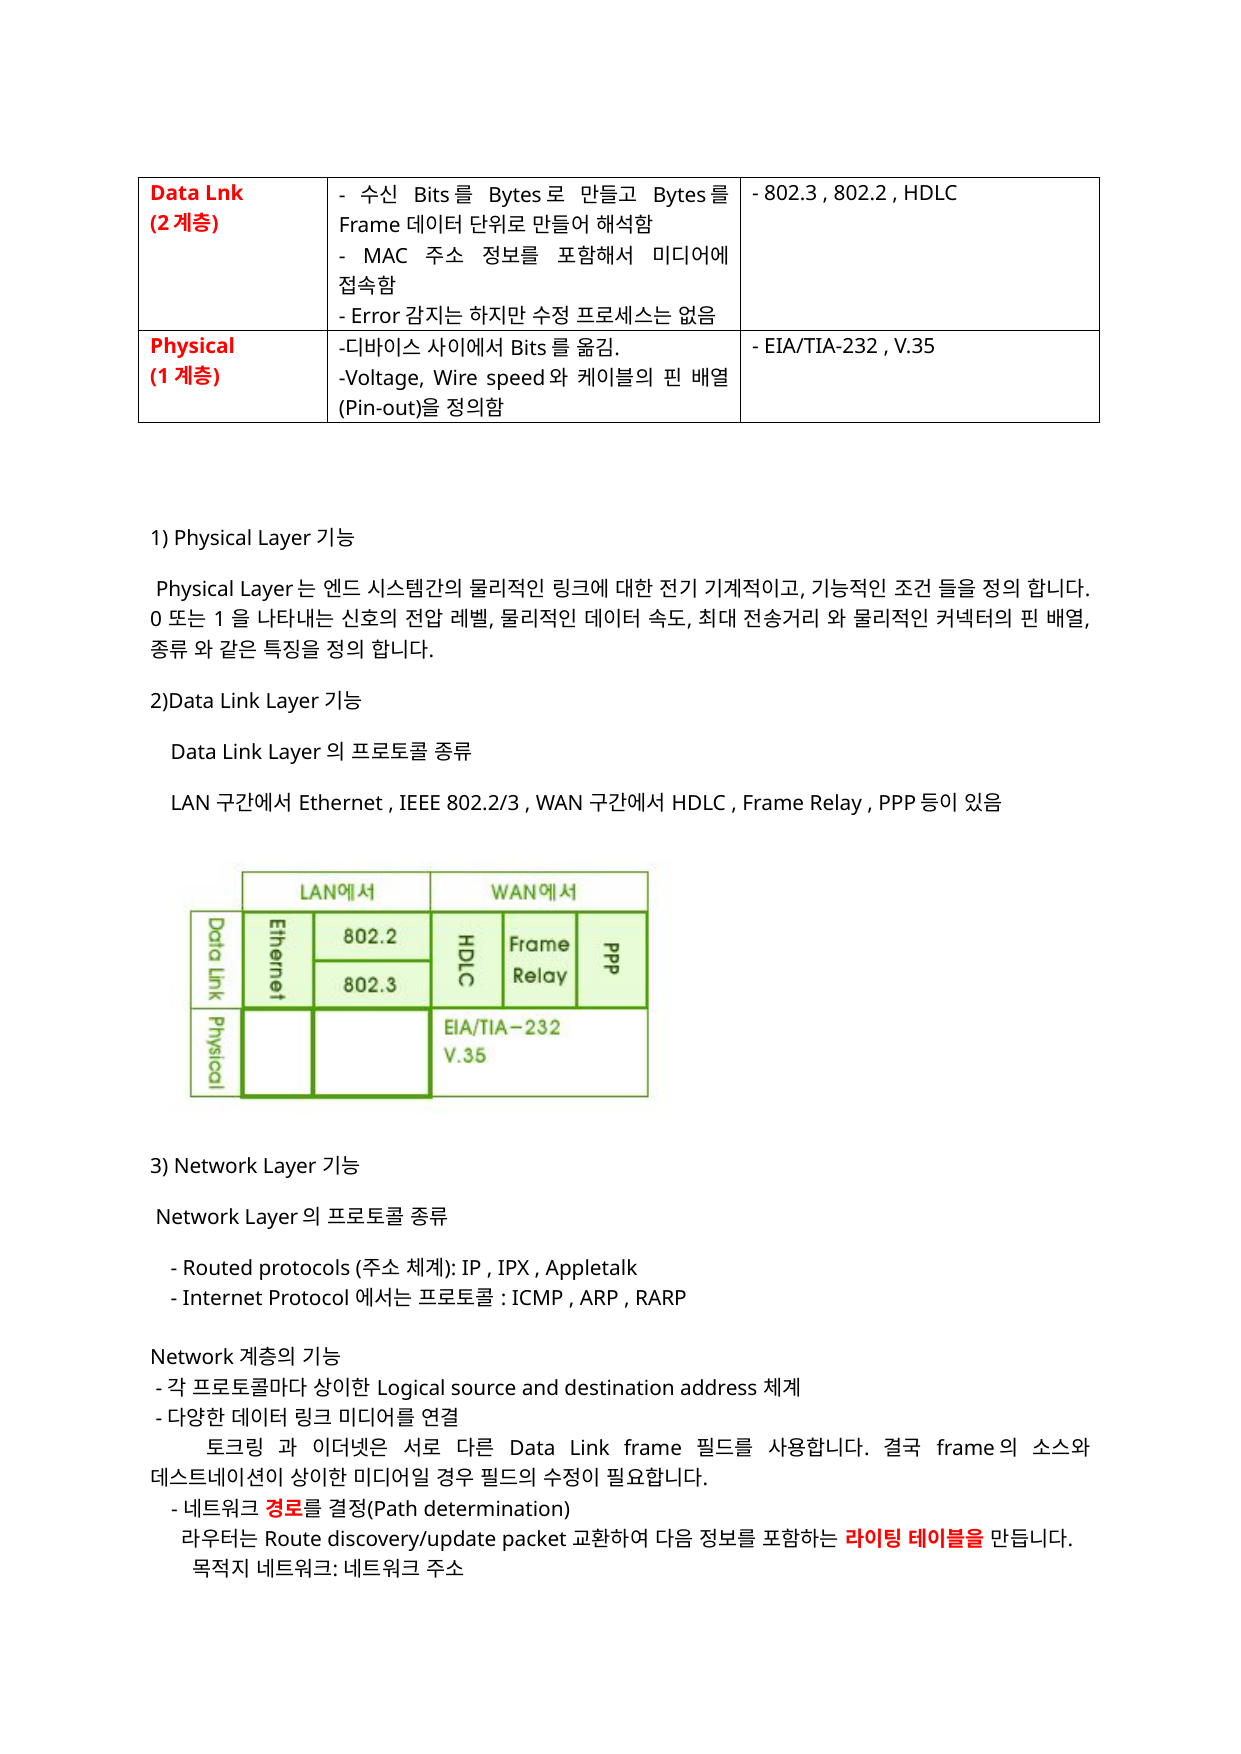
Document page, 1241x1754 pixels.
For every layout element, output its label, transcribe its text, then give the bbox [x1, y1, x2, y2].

text Data Link Layer 의 프로토콜 종류 [150, 735, 1090, 766]
table_cell - EIA/TIA-232 , V.35 [741, 331, 1099, 422]
table_cell -디바이스 사이에서 Bits를 옮김. -Voltage, Wire speed와 케이블의 핀 배열 (Pin-out)을 정의함 [328, 331, 740, 422]
text 2)Data Link Layer 기능 [150, 684, 1090, 714]
text - 다양한 데이터 링크 미디어를 연결 [150, 1401, 1090, 1431]
table_cell - 수신 Bits를 Bytes로 만들고 Bytes를 Frame 데이터 단위로 만들어 해석함 - MAC 주소 정보를 포함해서 미디어에 접속함 - Error 감지는 하지만 수정 프로세스는 없음 [328, 178, 740, 330]
text - Internet Protocol 에서는 프로토콜 : ICMP , ARP , RARP [150, 1282, 1090, 1312]
table_cell - 802.3 , 802.2 , HDLC [741, 178, 1099, 330]
text Network 계층의 기능 [150, 1340, 1090, 1371]
text 토크링 과 이더넷은 서로 다른 Data Link frame 필드를 사용합니다. 결국 frame의 소스와 데스트네이션이 상이한 미디어일 경우 필드의 수정이 필요합니다. [150, 1431, 1090, 1492]
text Network Layer의 프로토콜 종류 [150, 1200, 1090, 1231]
text 라우터는 Route discovery/update packet 교환하여 다음 정보를 포함하는 라이팅 테이블을 만듭니다. [150, 1522, 1090, 1553]
table_cell Data Lnk (2계층) [139, 178, 327, 330]
text 1) Physical Layer 기능 [150, 521, 1090, 552]
text 3) Network Layer 기능 [150, 1149, 1090, 1179]
text LAN 구간에서 Ethernet , IEEE 802.2/3 , WAN 구간에서 HDLC , Frame Relay , PPP등이 있음 [150, 786, 1090, 817]
text - 각 프로토콜마다 상이한 Logical source and destination address 체계 [150, 1371, 1090, 1401]
text 목적지 네트워크: 네트워크 주소 [150, 1553, 1090, 1583]
text - Routed protocols (주소 체계): IP , IPX , Appletalk [150, 1251, 1090, 1282]
text - 네트워크 경로를 결정(Path determination) [150, 1492, 1090, 1522]
table_cell Physical (1 계층) [139, 331, 327, 422]
picture [170, 837, 674, 1129]
text Physical Layer는 엔드 시스템간의 물리적인 링크에 대한 전기 기계적이고, 기능적인 조건 들을 정의 합니다. 0 또는 1 을 나타내는 신호의 전압 레벨, 물리적인 데이터 속도, 최대 전송거리 와 물리적인 커넥터의 핀 배열, 종류 와 같은 특징을 정의 합니다. [150, 572, 1090, 663]
